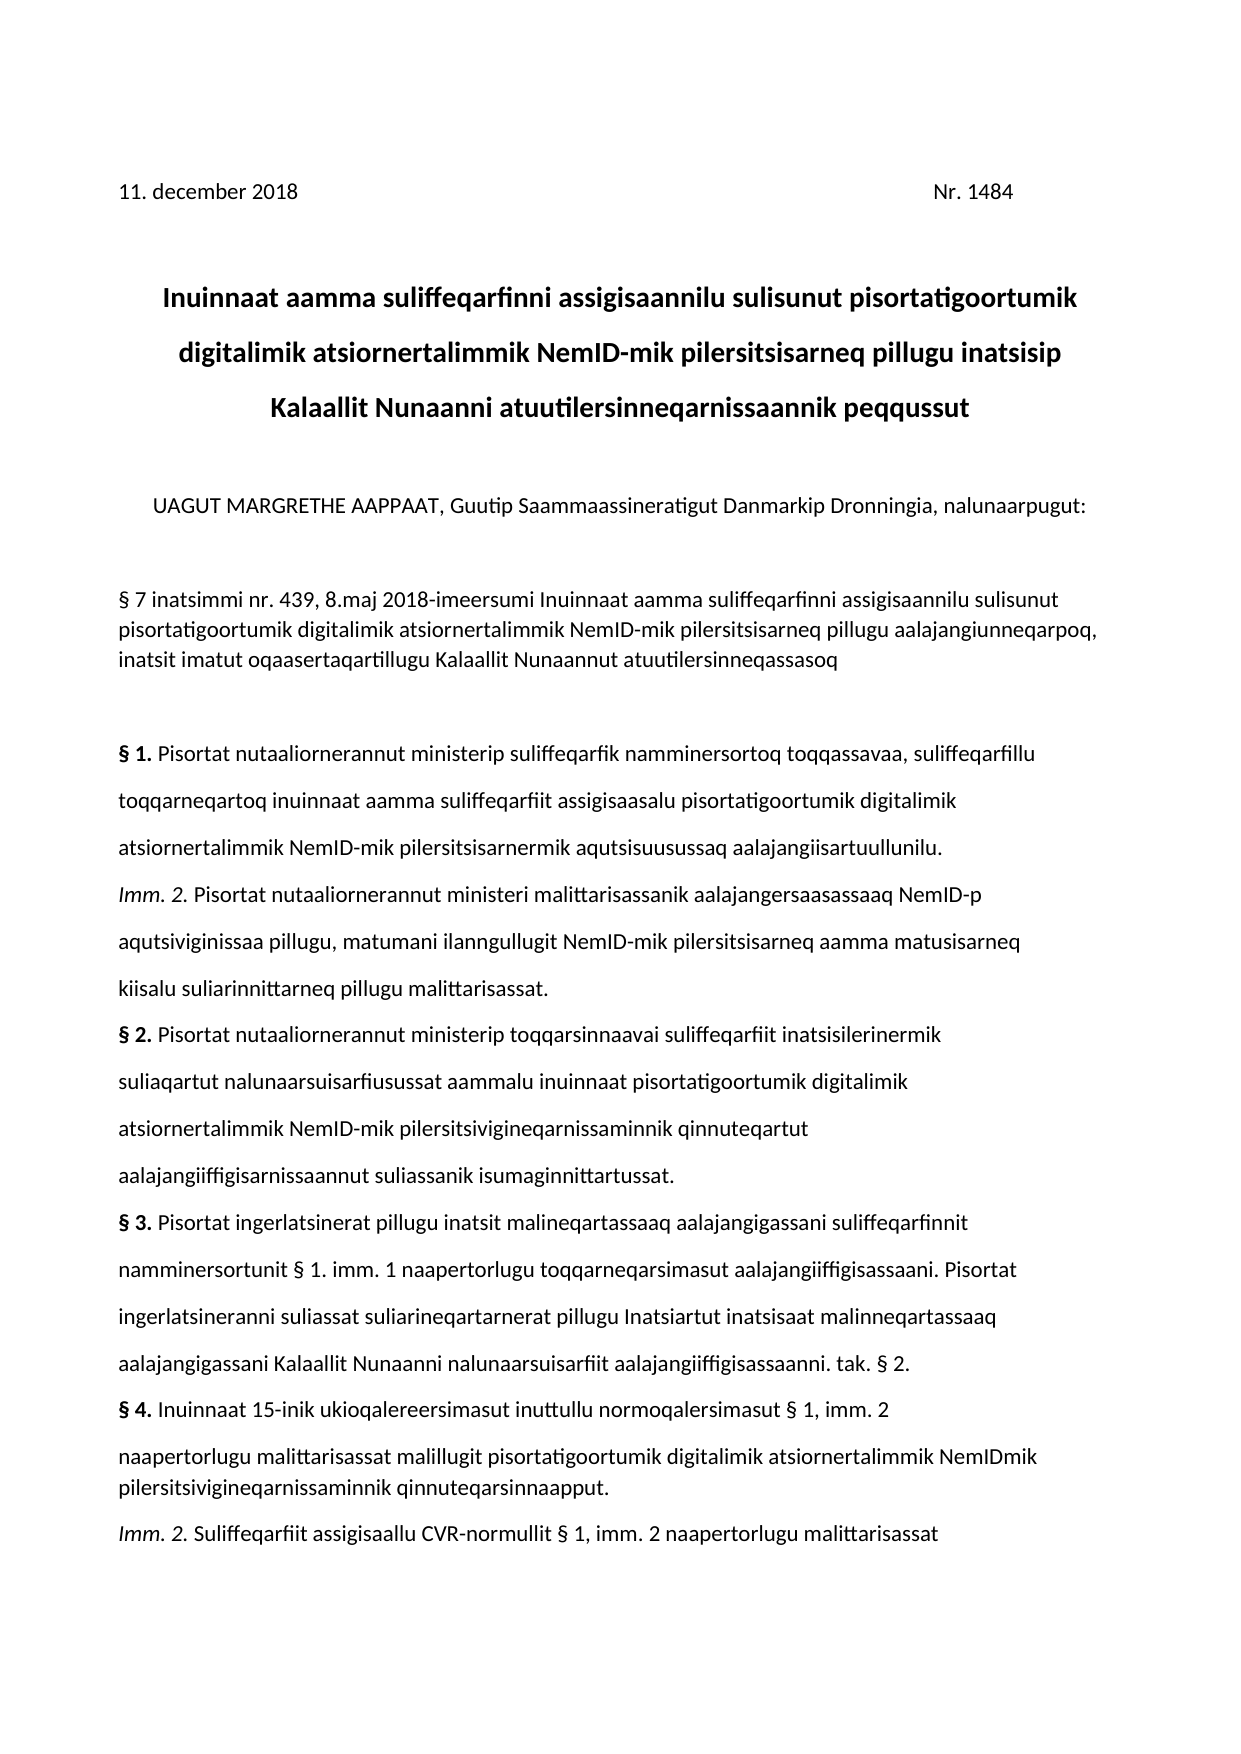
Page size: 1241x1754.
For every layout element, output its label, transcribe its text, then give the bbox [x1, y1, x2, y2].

text UAGUT MARGRETHE AAPPAAT, Guutip Saammaassineratigut Danmarkip Dronningia, nalunaarpugut: [118, 491, 1122, 519]
text Kalaallit Nunaanni atuutilersinneqarnissaannik peqqussut [118, 389, 1122, 425]
text suliaqartut nalunaarsuisarfiusussat aammalu inuinnaat pisortatigoortumik digitalimik [118, 1067, 1122, 1095]
text namminersortunit § 1. imm. 1 naapertorlugu toqqarneqarsimasut aalajangiiffigisassaani. Pisortat [118, 1255, 1122, 1283]
text § 1. Pisortat nutaaliornerannut ministerip suliffeqarfik namminersortoq toqqassavaa, suliffeqarfillu [118, 739, 1122, 767]
text aqutsiviginissaa pillugu, matumani ilanngullugit NemID-mik pilersitsisarneq aamma matusisarneq [118, 927, 1122, 955]
text 11. december 2018 Nr. 1484 [118, 177, 1122, 205]
text digitalimik atsiornertalimmik NemID-mik pilersitsisarneq pillugu inatsisip [118, 334, 1122, 370]
text toqqarneqartoq inuinnaat aamma suliffeqarfiit assigisaasalu pisortatigoortumik digitalimik [118, 786, 1122, 814]
text atsiornertalimmik NemID-mik pilersitsivigineqarnissaminnik qinnuteqartut [118, 1114, 1122, 1142]
text § 7 inatsimmi nr. 439, 8.maj 2018-imeersumi Inuinnaat aamma suliffeqarfinni assigisaannilu sulisunut pisortatigoortumik digitalimik atsiornertalimmik NemID-mik pilersitsisarneq pillugu aalajangiunneqarpoq, inatsit imatut oqaasertaqartillugu Kalaallit Nunaannut atuutilersinneqassasoq [118, 585, 1122, 673]
text naapertorlugu malittarisassat malillugit pisortatigoortumik digitalimik atsiornertalimmik NemIDmik pilersitsivigineqarnissaminnik qinnuteqarsinnaapput. [118, 1442, 1122, 1501]
text aalajangiiffigisarnissaannut suliassanik isumaginnittartussat. [118, 1161, 1122, 1189]
text § 3. Pisortat ingerlatsinerat pillugu inatsit malineqartassaaq aalajangigassani suliffeqarfinnit [118, 1208, 1122, 1236]
text atsiornertalimmik NemID-mik pilersitsisarnermik aqutsisuusussaq aalajangiisartuullunilu. [118, 833, 1122, 861]
text § 2. Pisortat nutaaliornerannut ministerip toqqarsinnaavai suliffeqarfiit inatsisilerinermik [118, 1021, 1122, 1048]
text Imm. 2. Suliffeqarfiit assigisaallu CVR-normullit § 1, imm. 2 naapertorlugu malittarisassat [118, 1519, 1122, 1547]
text aalajangigassani Kalaallit Nunaanni nalunaarsuisarfiit aalajangiiffigisassaanni. tak. § 2. [118, 1349, 1122, 1377]
text § 4. Inuinnaat 15-inik ukioqalereersimasut inuttullu normoqalersimasut § 1, imm. 2 [118, 1396, 1122, 1423]
text kiisalu suliarinnittarneq pillugu malittarisassat. [118, 974, 1122, 1002]
text Imm. 2. Pisortat nutaaliornerannut ministeri malittarisassanik aalajangersaasassaaq NemID-p [118, 880, 1122, 908]
text Inuinnaat aamma suliffeqarfinni assigisaannilu sulisunut pisortatigoortumik [118, 279, 1122, 315]
text ingerlatsineranni suliassat suliarineqartarnerat pillugu Inatsiartut inatsisaat malinneqartassaaq [118, 1302, 1122, 1330]
